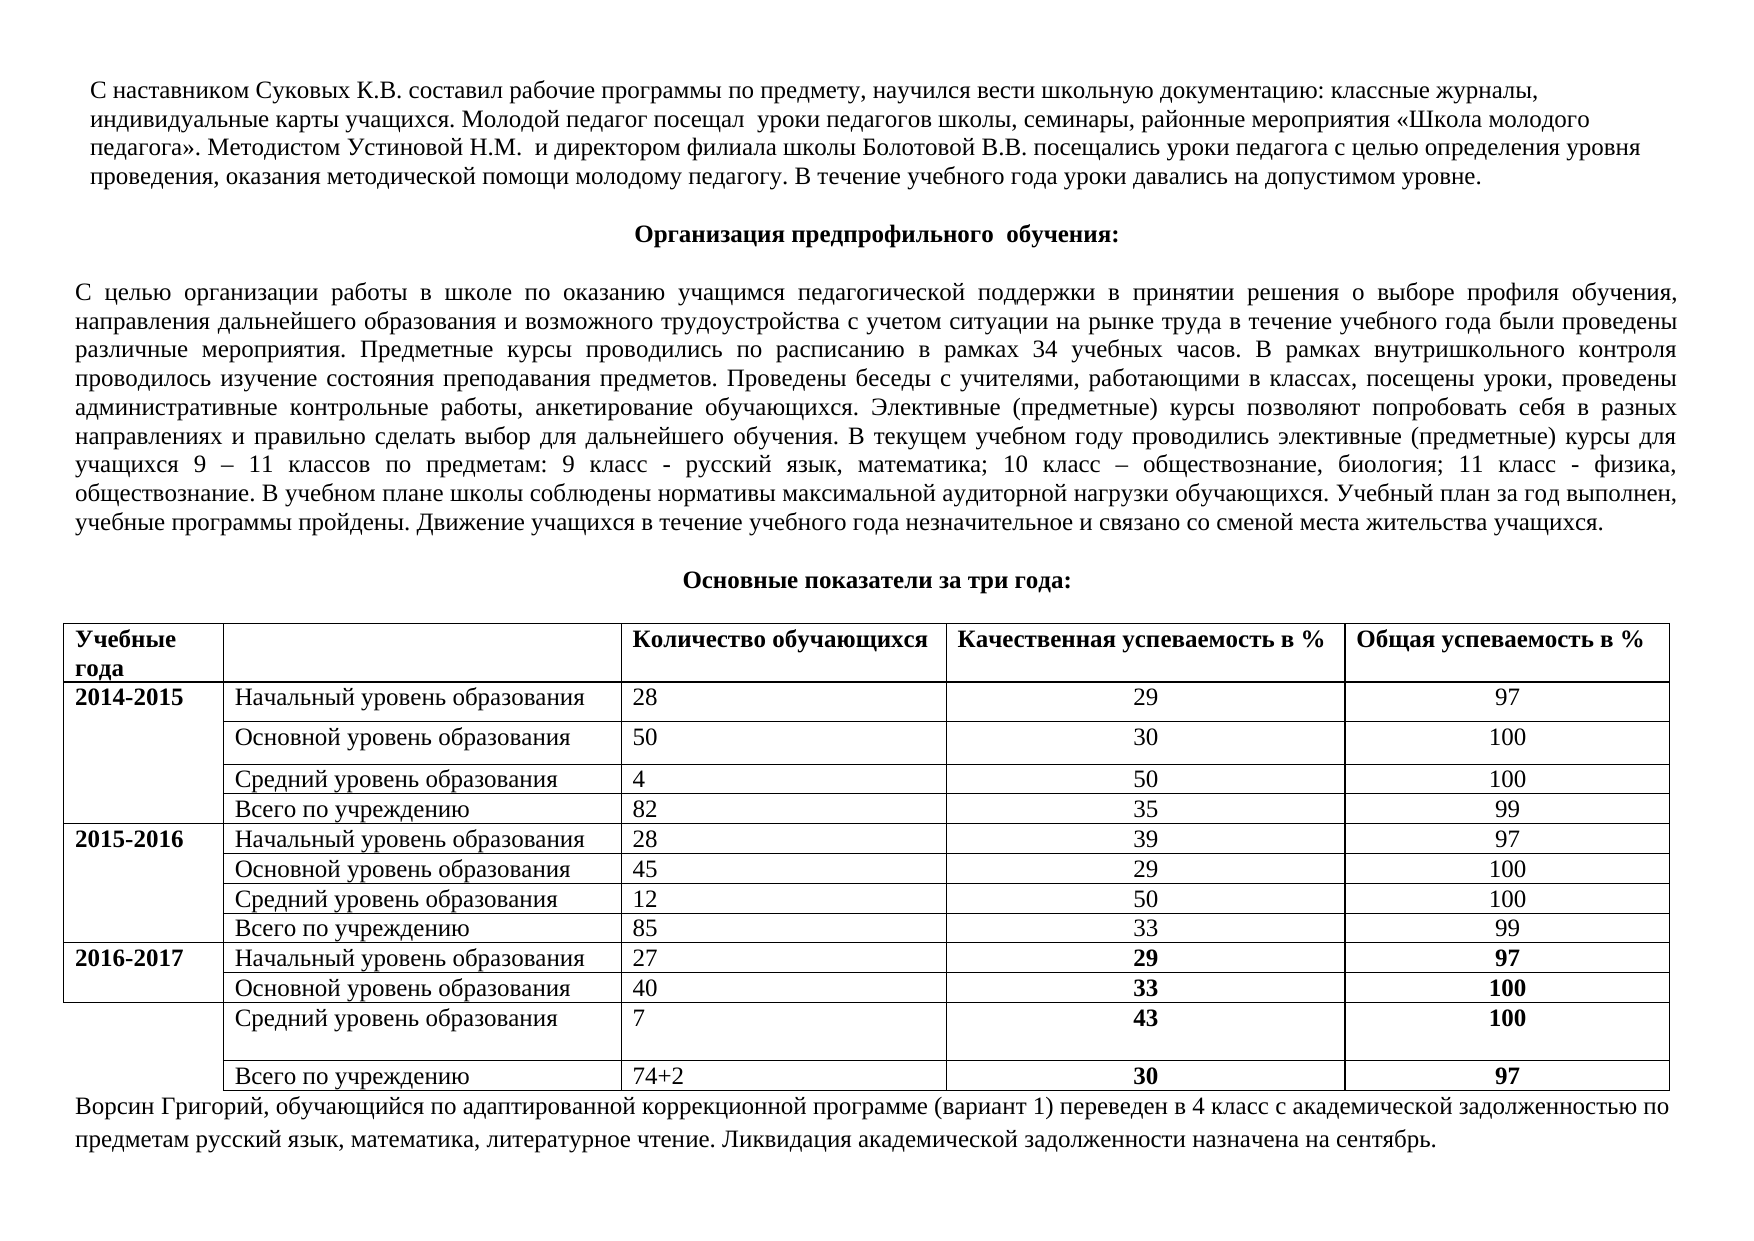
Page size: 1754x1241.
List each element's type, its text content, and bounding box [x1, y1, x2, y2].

table_cell 97 [1346, 943, 1669, 972]
table_cell 97 [1346, 824, 1669, 853]
table_cell 99 [1346, 794, 1669, 823]
table_cell Основной уровень образования [224, 973, 621, 1002]
table_cell Основной уровень образования [224, 722, 621, 763]
table_cell 28 [622, 824, 946, 853]
table_cell 39 [947, 824, 1344, 853]
table_header [224, 624, 621, 681]
table_cell 97 [1346, 1061, 1669, 1090]
table_header Качественная успеваемость в % [947, 624, 1344, 681]
table_cell 30 [947, 1061, 1344, 1090]
table_cell 82 [622, 794, 946, 823]
table_cell 33 [947, 914, 1344, 942]
table_cell 74+2 [622, 1061, 946, 1090]
table_cell Начальный уровень образования [224, 683, 621, 721]
table_cell 28 [622, 683, 946, 721]
table_header Количество обучающихся [622, 624, 946, 681]
table_cell 100 [1346, 765, 1669, 793]
table_cell Начальный уровень образования [224, 943, 621, 972]
table_cell 29 [947, 943, 1344, 972]
table_cell 100 [1346, 973, 1669, 1002]
table_cell 100 [1346, 854, 1669, 883]
table_cell 99 [1346, 914, 1669, 942]
table_cell 30 [947, 722, 1344, 763]
table_cell 45 [622, 854, 946, 883]
table_cell 100 [1346, 722, 1669, 763]
table_cell Всего по учреждению [224, 914, 621, 942]
table_cell Основной уровень образования [224, 854, 621, 883]
table_cell Средний уровень образования [224, 765, 621, 793]
table_cell 33 [947, 973, 1344, 1002]
table_cell 50 [947, 884, 1344, 912]
table_cell 50 [947, 765, 1344, 793]
text С наставником Суковых К.В. составил рабочие программы по предмету, научился вести школьную документацию: классные журналы, индивидуальные карты учащихся. Молодой педагог посещал уроки педагогов школы, семинары, районные мероприятия «Школа молодого педагога». Методистом Устиновой Н.М. и директором филиала школы Болотовой В.В. посещались уроки педагога с целью определения уровня проведения, оказания методической помощи молодому педагогу. В течение учебного года уроки давались на допустимом уровне. [90, 75, 1679, 190]
table_cell 2016-2017 [64, 943, 223, 1002]
table_cell 43 [947, 1003, 1344, 1060]
table_cell 4 [622, 765, 946, 793]
table_cell 12 [622, 884, 946, 912]
table_cell Всего по учреждению [224, 1061, 621, 1090]
table_cell 97 [1346, 683, 1669, 721]
table_cell 29 [947, 854, 1344, 883]
text С целью организации работы в школе по оказанию учащимся педагогической поддержки в принятии решения о выборе профиля обучения, направления дальнейшего образования и возможного трудоустройства с учетом ситуации на рынке труда в течение учебного года были проведены различные мероприятия. Предметные курсы проводились по расписанию в рамках 34 учебных часов. В рамках внутришкольного контроля проводилось изучение состояния преподавания предметов. Проведены беседы с учителями, работающими в классах, посещены уроки, проведены административные контрольные работы, анкетирование обучающихся. Элективные (предметные) курсы позволяют попробовать себя в разных направлениях и правильно сделать выбор для дальнейшего обучения. В текущем учебном году проводились элективные (предметные) курсы для учащихся 9 – 11 классов по предметам: 9 класс - русский язык, математика; 10 класс – обществознание, биология; 11 класс - физика, обществознание. В учебном плане школы соблюдены нормативы максимальной аудиторной нагрузки обучающихся. Учебный план за год выполнен, учебные программы пройдены. Движение учащихся в течение учебного года незначительное и связано со сменой места жительства учащихся. [75, 277, 1679, 536]
table_cell 85 [622, 914, 946, 942]
table_cell 7 [622, 1003, 946, 1060]
table_cell Начальный уровень образования [224, 824, 621, 853]
table_cell Средний уровень образования [224, 884, 621, 912]
table_cell 29 [947, 683, 1344, 721]
table_header Учебные года [64, 624, 223, 681]
table_cell 2015-2016 [64, 824, 223, 942]
table_cell 2014-2015 [64, 683, 223, 823]
text Организация предпрофильного обучения: [75, 219, 1679, 248]
text Ворсин Григорий, обучающийся по адаптированной коррекционной программе (вариант 1) переведен в 4 класс с академической задолженностью по предметам русский язык, математика, литературное чтение. Ликвидация академической задолженности назначена на сентябрь. [75, 1091, 1679, 1153]
table_cell Всего по учреждению [224, 794, 621, 823]
table_cell 27 [622, 943, 946, 972]
table_cell 100 [1346, 884, 1669, 912]
table_header Общая успеваемость в % [1346, 624, 1669, 681]
table_cell 100 [1346, 1003, 1669, 1060]
table_cell 35 [947, 794, 1344, 823]
table_cell 50 [622, 722, 946, 763]
text Основные показатели за три года: [75, 565, 1679, 594]
table_cell Средний уровень образования [224, 1003, 621, 1060]
table_cell 40 [622, 973, 946, 1002]
